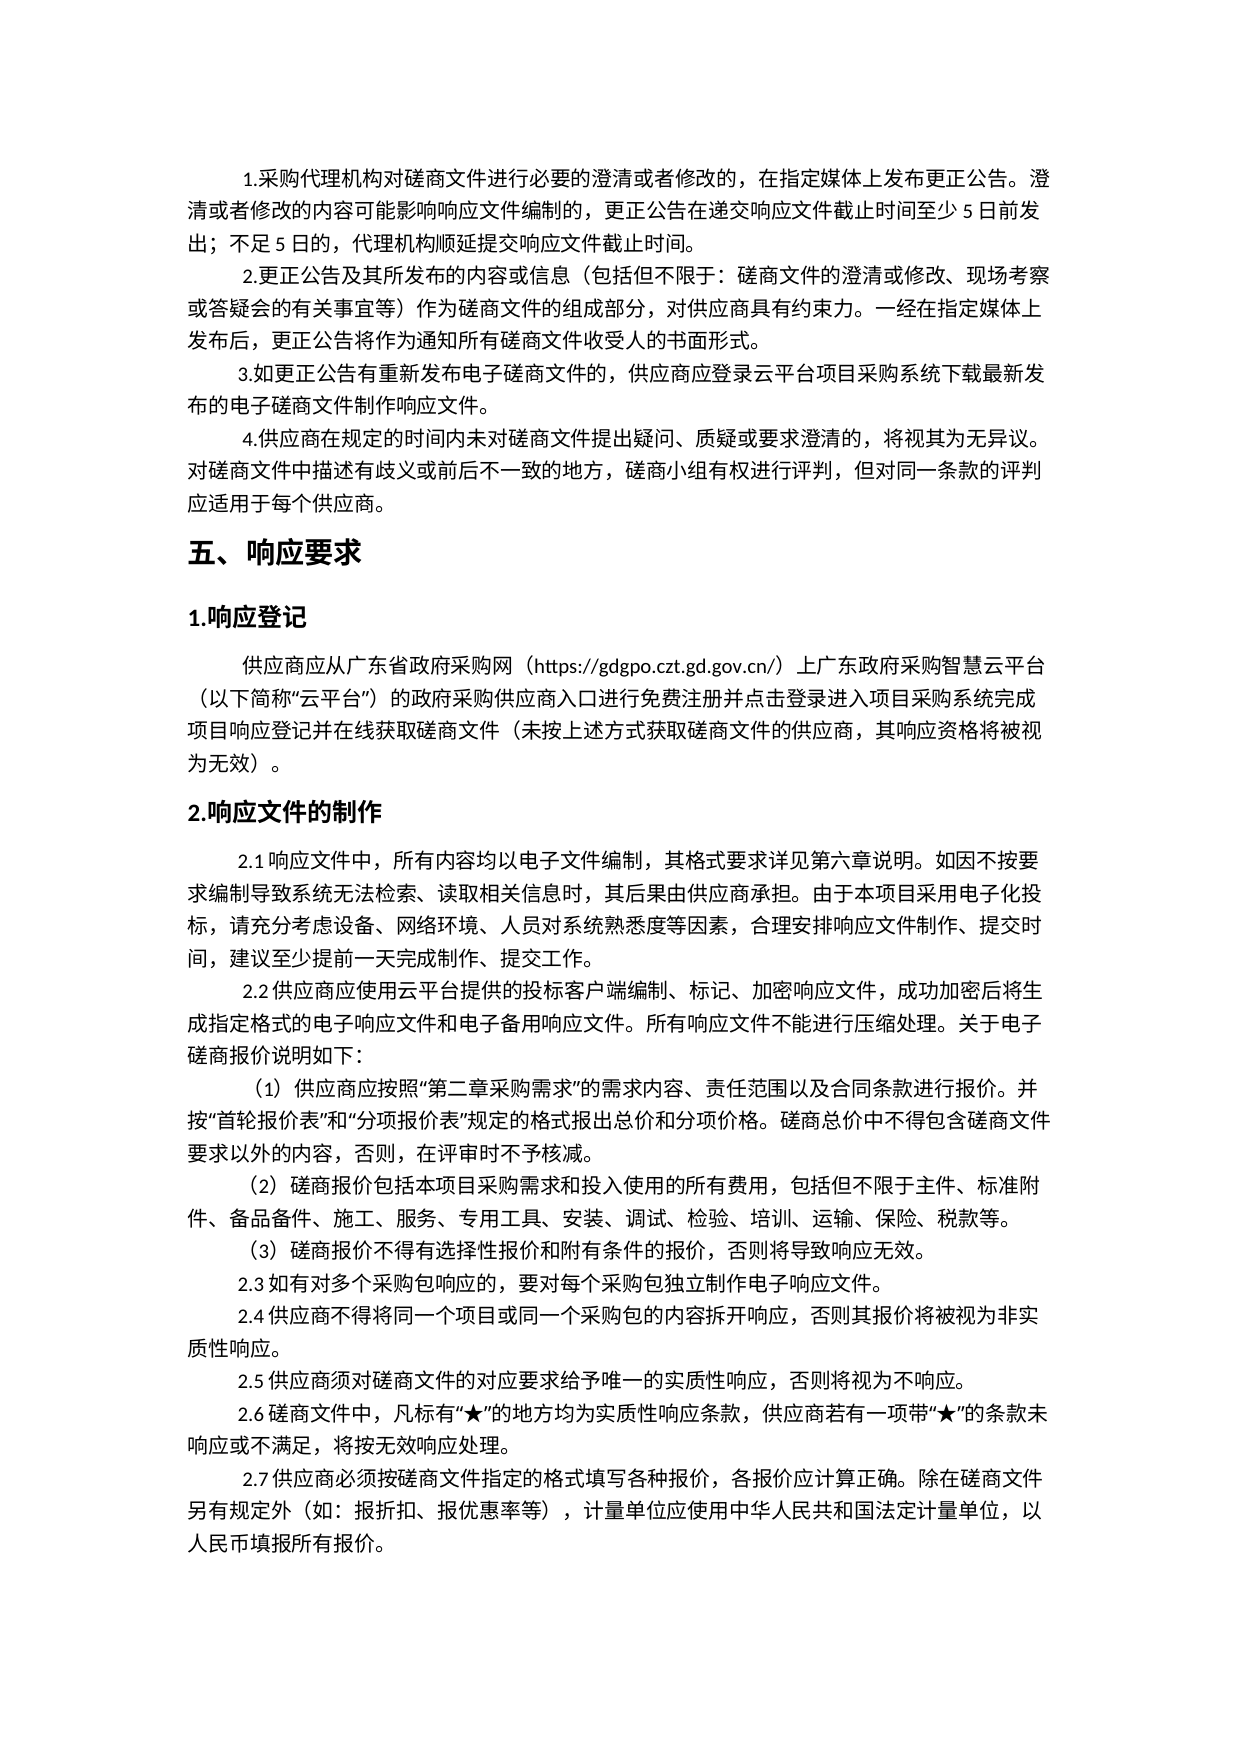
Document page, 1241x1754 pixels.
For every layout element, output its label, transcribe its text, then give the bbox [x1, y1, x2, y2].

text 2.2供应商应使用云平台提供的投标客户端编制、标记、加密响应文件，成功加密后将生成指定格式的电子响应文件和电子备用响应文件。所有响应文件不能进行压缩处理。关于电子磋商报价说明如下： [187, 974, 1053, 1072]
text 2.7供应商必须按磋商文件指定的格式填写各种报价，各报价应计算正确。除在磋商文件另有规定外（如：报折扣、报优惠率等），计量单位应使用中华人民共和国法定计量单位，以人民币填报所有报价。 [187, 1462, 1053, 1559]
text 供应商应从广东省政府采购网（https://gdgpo.czt.gd.gov.cn/）上广东政府采购智慧云平台（以下简称“云平台”）的政府采购供应商入口进行免费注册并点击登录进入项目采购系统完成项目响应登记并在线获取磋商文件（未按上述方式获取磋商文件的供应商，其响应资格将被视为无效）。 [187, 649, 1053, 779]
text 2.更正公告及其所发布的内容或信息（包括但不限于：磋商文件的澄清或修改、现场考察或答疑会的有关事宜等）作为磋商文件的组成部分，对供应商具有约束力。一经在指定媒体上发布后，更正公告将作为通知所有磋商文件收受人的书面形式。 [187, 259, 1053, 357]
text 2.6磋商文件中，凡标有“★”的地方均为实质性响应条款，供应商若有一项带“★”的条款未响应或不满足，将按无效响应处理。 [187, 1397, 1053, 1462]
text 2.4供应商不得将同一个项目或同一个采购包的内容拆开响应，否则其报价将被视为非实质性响应。 [187, 1299, 1053, 1364]
text 1.采购代理机构对磋商文件进行必要的澄清或者修改的，在指定媒体上发布更正公告。澄清或者修改的内容可能影响响应文件编制的，更正公告在递交响应文件截止时间至少5日前发出；不足5日的，代理机构顺延提交响应文件截止时间。 [187, 162, 1053, 259]
text 2.5供应商须对磋商文件的对应要求给予唯一的实质性响应，否则将视为不响应。 [187, 1364, 1053, 1397]
text 1.响应登记 [187, 584, 1053, 649]
text 2.1响应文件中，所有内容均以电子文件编制，其格式要求详见第六章说明。如因不按要求编制导致系统无法检索、读取相关信息时，其后果由供应商承担。由于本项目采用电子化投标，请充分考虑设备、网络环境、人员对系统熟悉度等因素，合理安排响应文件制作、提交时间，建议至少提前一天完成制作、提交工作。 [187, 844, 1053, 974]
text 2.响应文件的制作 [187, 779, 1053, 844]
text （3）磋商报价不得有选择性报价和附有条件的报价，否则将导致响应无效。 [187, 1234, 1053, 1267]
text （1）供应商应按照“第二章采购需求”的需求内容、责任范围以及合同条款进行报价。并按“首轮报价表”和“分项报价表”规定的格式报出总价和分项价格。磋商总价中不得包含磋商文件要求以外的内容，否则，在评审时不予核减。 [187, 1072, 1053, 1169]
text 五、响应要求 [187, 519, 1053, 584]
text （2）磋商报价包括本项目采购需求和投入使用的所有费用，包括但不限于主件、标准附件、备品备件、施工、服务、专用工具、安装、调试、检验、培训、运输、保险、税款等。 [187, 1169, 1053, 1234]
text 3.如更正公告有重新发布电子磋商文件的，供应商应登录云平台项目采购系统下载最新发布的电子磋商文件制作响应文件。 [187, 357, 1053, 422]
text 2.3如有对多个采购包响应的，要对每个采购包独立制作电子响应文件。 [187, 1267, 1053, 1299]
text 4.供应商在规定的时间内未对磋商文件提出疑问、质疑或要求澄清的，将视其为无异议。对磋商文件中描述有歧义或前后不一致的地方，磋商小组有权进行评判，但对同一条款的评判应适用于每个供应商。 [187, 422, 1053, 519]
